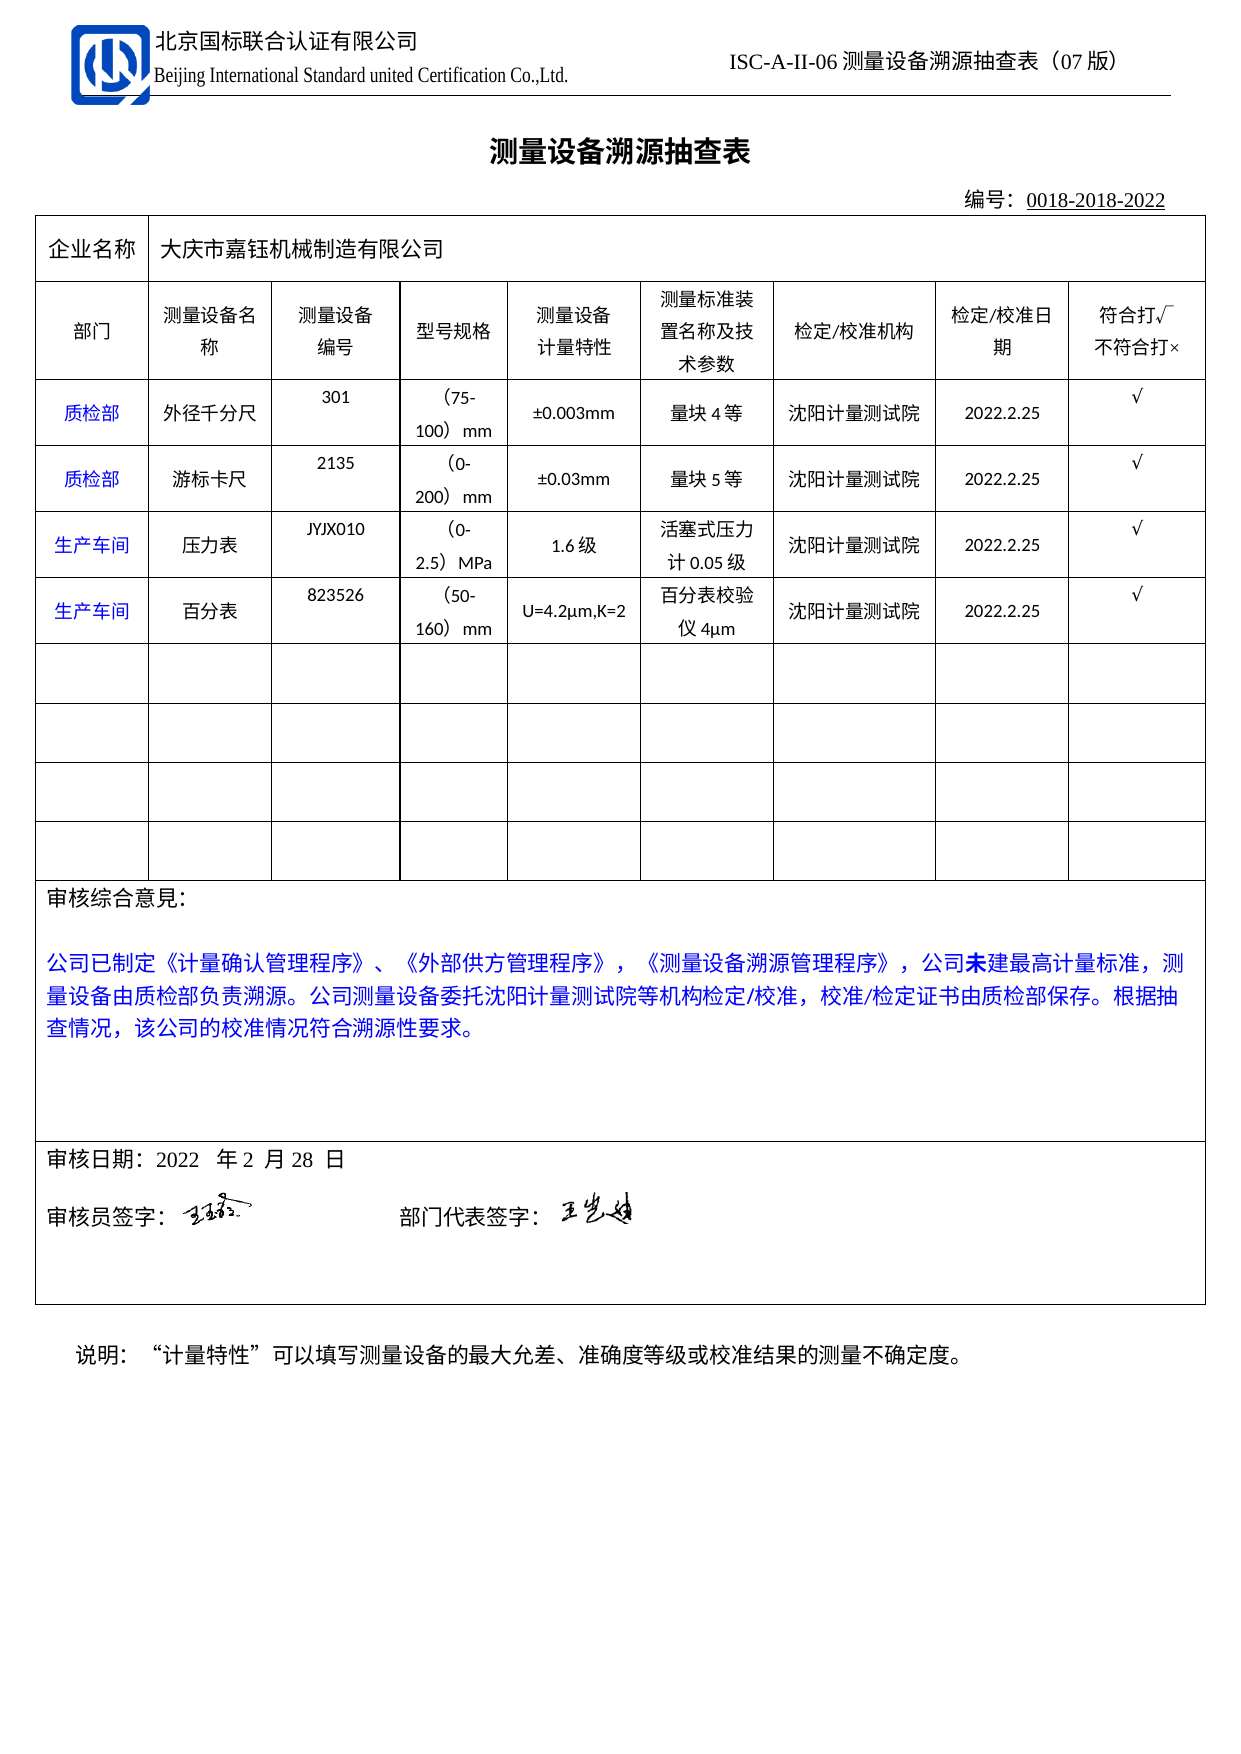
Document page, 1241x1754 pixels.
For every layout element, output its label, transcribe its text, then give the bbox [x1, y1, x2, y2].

table_cell （50-160）mm [401, 578, 507, 643]
table_cell 型号规格 [401, 282, 507, 379]
table_cell [774, 822, 935, 880]
table_header 企业名称 [36, 216, 148, 281]
table_cell [936, 822, 1068, 880]
table_cell [149, 704, 271, 762]
table_cell 外径千分尺 [149, 380, 271, 445]
table_cell 生产车间 [36, 512, 148, 577]
table_cell [936, 704, 1068, 762]
table_cell [508, 763, 640, 821]
table_cell U=4.2μm,K=2 [508, 578, 640, 643]
table_cell [774, 644, 935, 702]
table_cell 检定/校准日期 [936, 282, 1068, 379]
text 说明：“计量特性”可以填写测量设备的最大允差、准确度等级或校准结果的测量不确定度。 [75, 1337, 1165, 1370]
table_cell 生产车间 [36, 578, 148, 643]
table_cell [36, 763, 148, 821]
table_cell [401, 644, 507, 702]
table_cell [36, 822, 148, 880]
table_cell （75-100）mm [401, 380, 507, 445]
table_cell √ [1069, 578, 1205, 643]
table_cell ±0.003mm [508, 380, 640, 445]
table_cell 检定/校准机构 [774, 282, 935, 379]
table_cell [36, 704, 148, 762]
table_cell （0-200）mm [401, 446, 507, 511]
table_cell 2135 [272, 446, 399, 511]
table_cell [641, 822, 773, 880]
table_cell [508, 644, 640, 702]
table_cell [774, 704, 935, 762]
table_cell 测量设备 编号 [272, 282, 399, 379]
table_cell [149, 644, 271, 702]
table_cell 1.6级 [508, 512, 640, 577]
table_cell [1069, 822, 1205, 880]
picture [552, 1190, 647, 1225]
table_cell 测量设备名称 [149, 282, 271, 379]
table_cell 沈阳计量测试院 [774, 512, 935, 577]
table_cell 符合打√ 不符合打× [1069, 282, 1205, 379]
table_cell 审核综合意見： 公司已制定《计量确认管理程序》、《外部供方管理程序》，《测量设备溯源管理程序》，公司未建最高计量标准，测量设备由质检部负责溯源。公司测量设备委托沈阳计量测试院等机构检定/校准，校准/检定证书由质检部保存。根据抽查情况，该公司的校准情况符合溯源性要求。 [36, 881, 1205, 1141]
table_cell [401, 763, 507, 821]
table_cell [272, 644, 399, 702]
picture [71, 25, 150, 105]
table_cell 百分表 [149, 578, 271, 643]
table_cell [1069, 644, 1205, 702]
table_header 大庆市嘉钰机械制造有限公司 [149, 216, 1205, 281]
table_cell [401, 822, 507, 880]
table_cell [641, 644, 773, 702]
table_cell [508, 822, 640, 880]
table_cell 压力表 [149, 512, 271, 577]
table_cell √ [1069, 512, 1205, 577]
table_cell [641, 704, 773, 762]
table_cell 百分表校验仪4μm [641, 578, 773, 643]
table_cell [272, 822, 399, 880]
table_cell 沈阳计量测试院 [774, 380, 935, 445]
table_cell 沈阳计量测试院 [774, 578, 935, 643]
table_cell 活塞式压力计0.05级 [641, 512, 773, 577]
table_cell √ [1069, 380, 1205, 445]
table_cell 质检部 [36, 380, 148, 445]
table_cell [149, 822, 271, 880]
table_cell 量块4等 [641, 380, 773, 445]
table_cell [36, 644, 148, 702]
table_cell [272, 763, 399, 821]
table_cell 沈阳计量测试院 [774, 446, 935, 511]
table_cell 质检部 [36, 446, 148, 511]
table_cell 2022.2.25 [936, 380, 1068, 445]
text 编号：0018-2018-2022 [75, 183, 1165, 215]
table_cell [401, 704, 507, 762]
table_cell 测量设备 计量特性 [508, 282, 640, 379]
table_cell 2022.2.25 [936, 512, 1068, 577]
table_cell 部门 [36, 282, 148, 379]
table_cell [936, 644, 1068, 702]
table_cell [272, 704, 399, 762]
table_cell √ [1069, 446, 1205, 511]
table_cell 测量标准装置名称及技术参数 [641, 282, 773, 379]
table_cell [1069, 704, 1205, 762]
table_cell ±0.03mm [508, 446, 640, 511]
table_cell [508, 704, 640, 762]
table_cell 量块5等 [641, 446, 773, 511]
picture [182, 1192, 253, 1225]
table_cell [774, 763, 935, 821]
text 测量设备溯源抽查表 [75, 118, 1165, 183]
table_cell 823526 [272, 578, 399, 643]
table_cell [936, 763, 1068, 821]
table_cell （0-2.5）MPa [401, 512, 507, 577]
table_cell JYJX010 [272, 512, 399, 577]
table_cell 301 [272, 380, 399, 445]
table_cell [1069, 763, 1205, 821]
table_cell 2022.2.25 [936, 578, 1068, 643]
table_cell [641, 763, 773, 821]
table_cell 审核日期：2022 年 2 月 28 日 审核员签字： 部门代表签字： [36, 1142, 1205, 1304]
table_cell [149, 763, 271, 821]
table_cell 2022.2.25 [936, 446, 1068, 511]
table_cell 游标卡尺 [149, 446, 271, 511]
